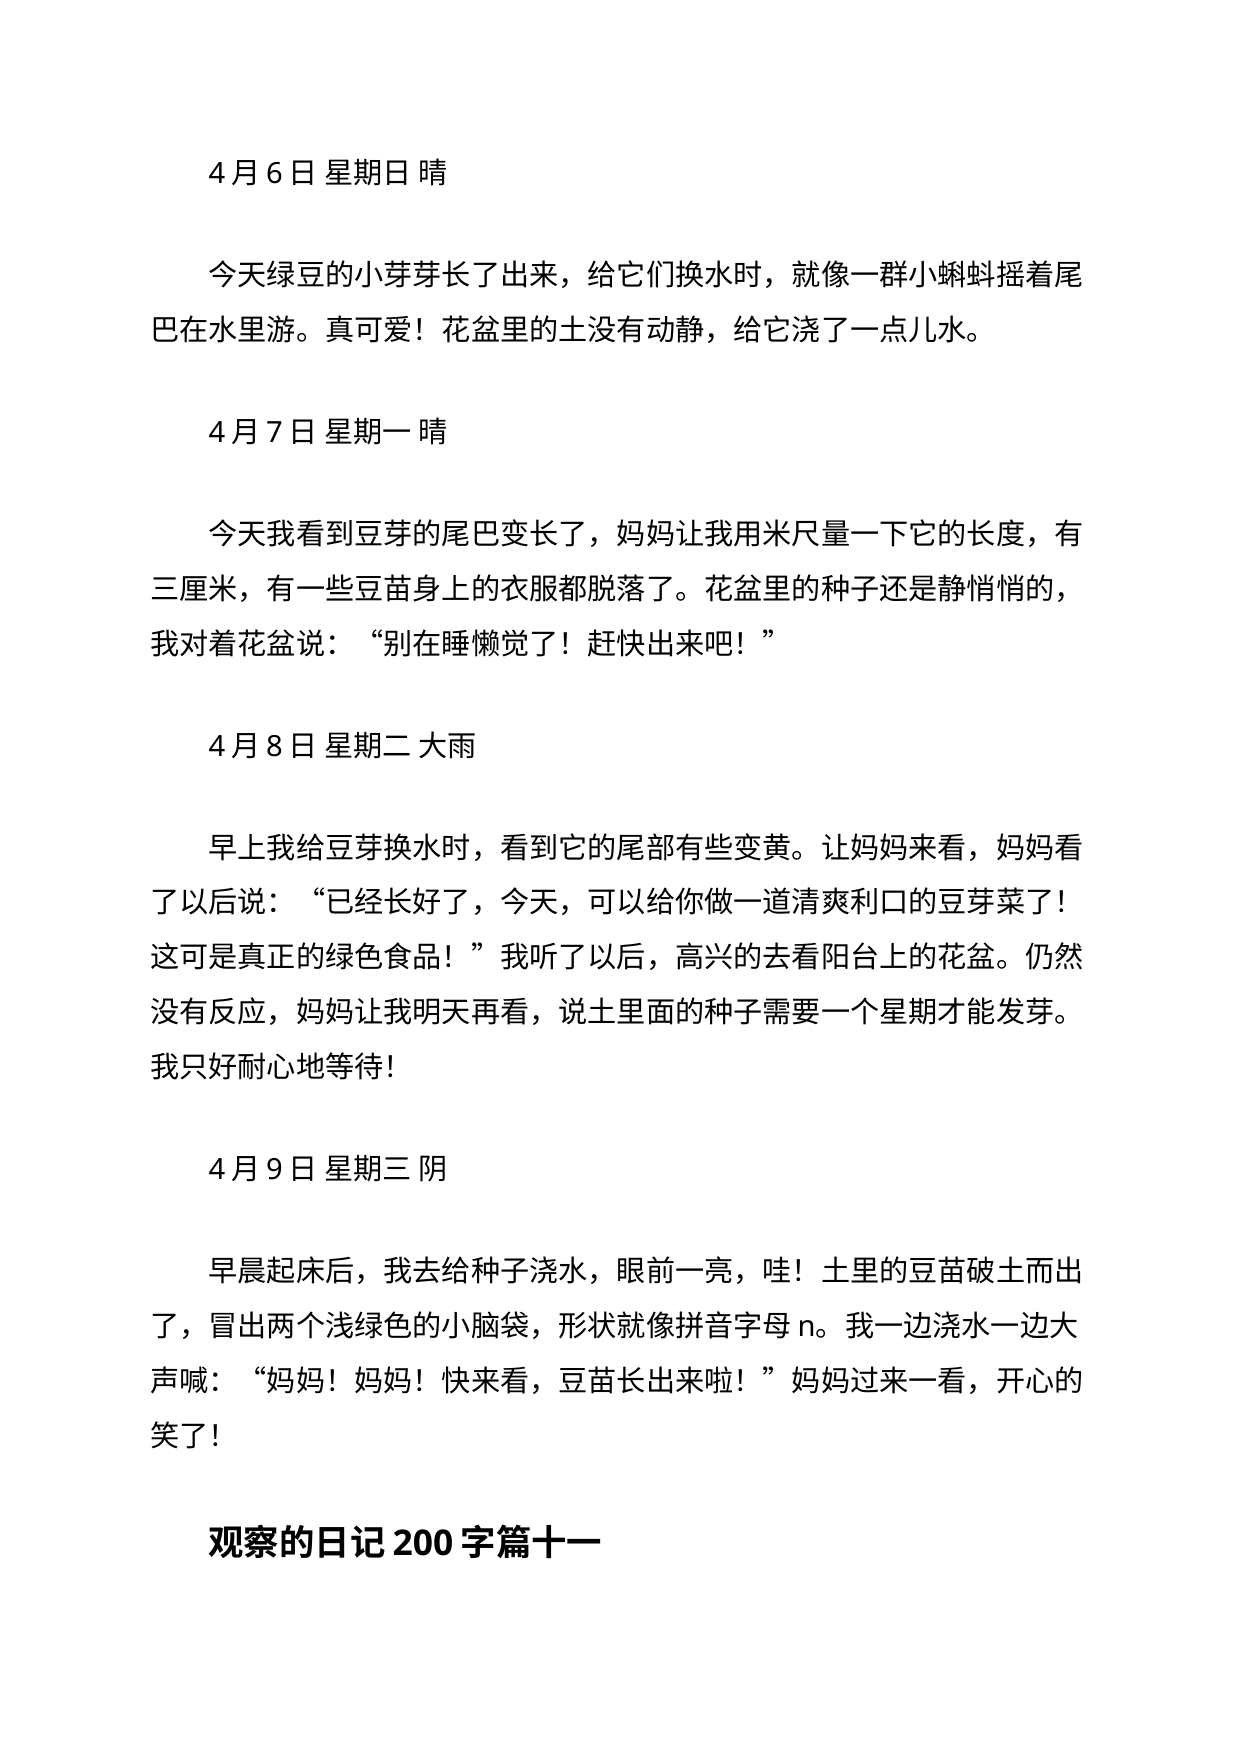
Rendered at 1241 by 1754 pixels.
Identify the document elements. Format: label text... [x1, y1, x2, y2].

text 早晨起床后，我去给种子浇水，眼前一亮，哇！土里的豆苗破土而出了，冒出两个浅绿色的小脑袋，形状就像拼音字母n。我一边浇水一边大声喊：“妈妈！妈妈！快来看，豆苗长出来啦！”妈妈过来一看，开心的笑了！ [150, 1247, 1090, 1454]
text 观察的日记200字篇十一 [150, 1514, 1090, 1565]
text 今天绿豆的小芽芽长了出来，给它们换水时，就像一群小蝌蚪摇着尾巴在水里游。真可爱！花盆里的土没有动静，给它浇了一点儿水。 [150, 252, 1090, 349]
text 早上我给豆芽换水时，看到它的尾部有些变黄。让妈妈来看，妈妈看了以后说：“已经长好了，今天，可以给你做一道清爽利口的豆芽菜了！这可是真正的绿色食品！”我听了以后，高兴的去看阳台上的花盆。仍然没有反应，妈妈让我明天再看，说土里面的种子需要一个星期才能发芽。我只好耐心地等待！ [150, 824, 1090, 1086]
text 今天我看到豆芽的尾巴变长了，妈妈让我用米尺量一下它的长度，有三厘米，有一些豆苗身上的衣服都脱落了。花盆里的种子还是静悄悄的，我对着花盆说：“别在睡懒觉了！赶快出来吧！” [150, 511, 1090, 663]
text 4月9日 星期三 阴 [150, 1146, 1090, 1188]
text 4月7日 星期一 晴 [150, 409, 1090, 451]
text 4月6日 星期日 晴 [150, 150, 1090, 192]
text 4月8日 星期二 大雨 [150, 722, 1090, 764]
